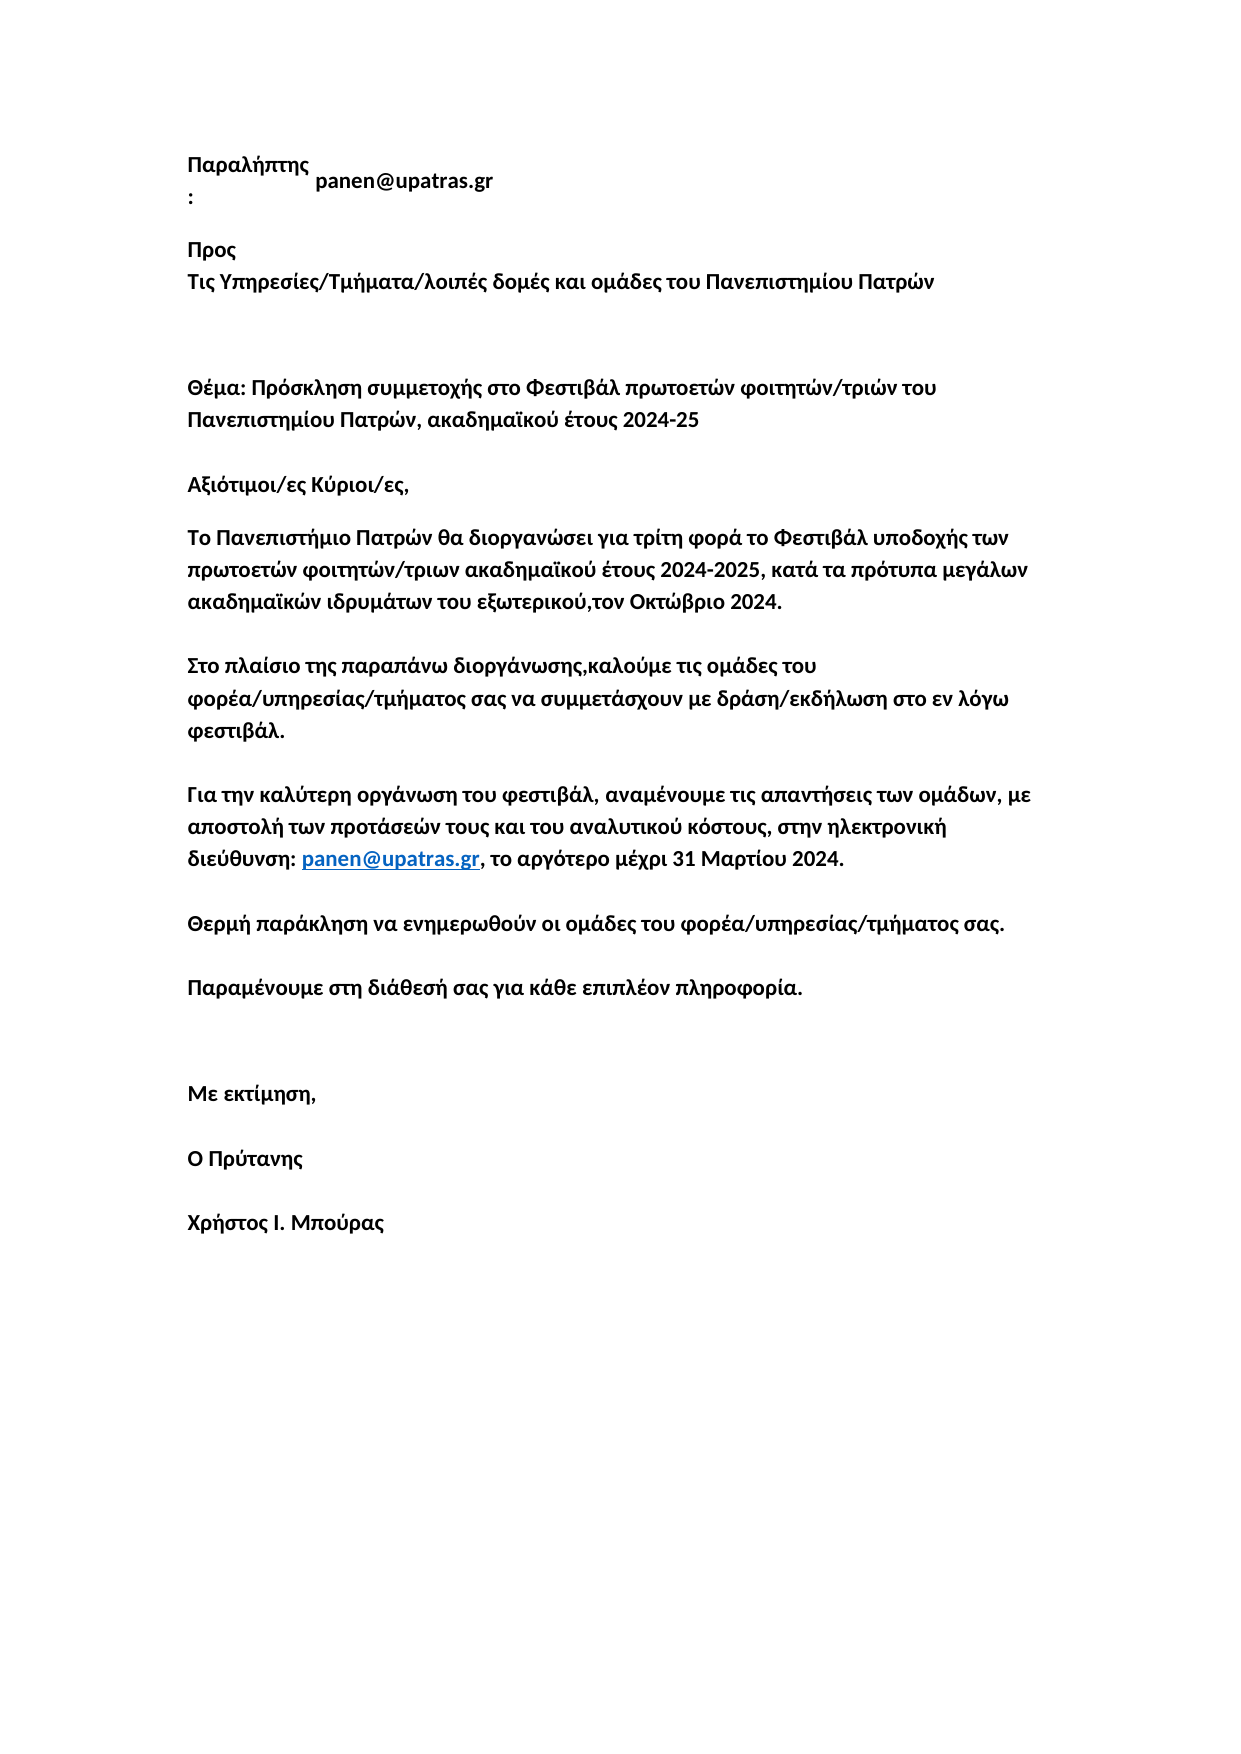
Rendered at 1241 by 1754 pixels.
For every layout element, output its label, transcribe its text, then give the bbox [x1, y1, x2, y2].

text Θέμα: Πρόσκληση συμμετοχής στο Φεστιβάλ πρωτοετών φοιτητών/τριών του Πανεπιστημίου Πατρών, ακαδημαϊκού έτους 2024-25 Αξιότιμοι/ες Κύριοι/ες, [187, 373, 1053, 498]
text Προς Τις Υπηρεσίες/Τμήματα/λοιπές δομές και ομάδες του Πανεπιστημίου Πατρών [187, 235, 1053, 295]
table_cell panen@upatras.gr [315, 150, 1053, 235]
table_cell Παραλήπτης: [188, 150, 315, 235]
text Το Πανεπιστήμιο Πατρών θα διοργανώσει για τρίτη φορά το Φεστιβάλ υποδοχής των πρωτοετών φοιτητών/τριων ακαδημαϊκού έτους 2024-2025, κατά τα πρότυπα μεγάλων ακαδημαϊκών ιδρυμάτων του εξωτερικού,τον Οκτώβριο 2024. Στο πλαίσιο της παραπάνω διοργάνωσης,καλούμε τις oμάδες του φορέα/υπηρεσίας/τμήματος σας να συμμετάσχουν με δράση/εκδήλωση στο εν λόγω φεστιβάλ. Για την καλύτερη οργάνωση του φεστιβάλ, αναμένουμε τις απαντήσεις των ομάδων, με αποστολή των προτάσεών τους και του αναλυτικού κόστους, στην ηλεκτρονική διεύθυνση: panen@upatras.gr, το αργότερο μέχρι 31 Μαρτίου 2024. Θερμή παράκληση να ενημερωθούν οι ομάδες του φορέα/υπηρεσίας/τμήματος σας. Παραμένουμε στη διάθεσή σας για κάθε επιπλέον πληροφορία. [187, 523, 1053, 1001]
text Με εκτίμηση, Ο Πρύτανης Χρήστος Ι. Μπούρας [187, 1079, 1053, 1236]
